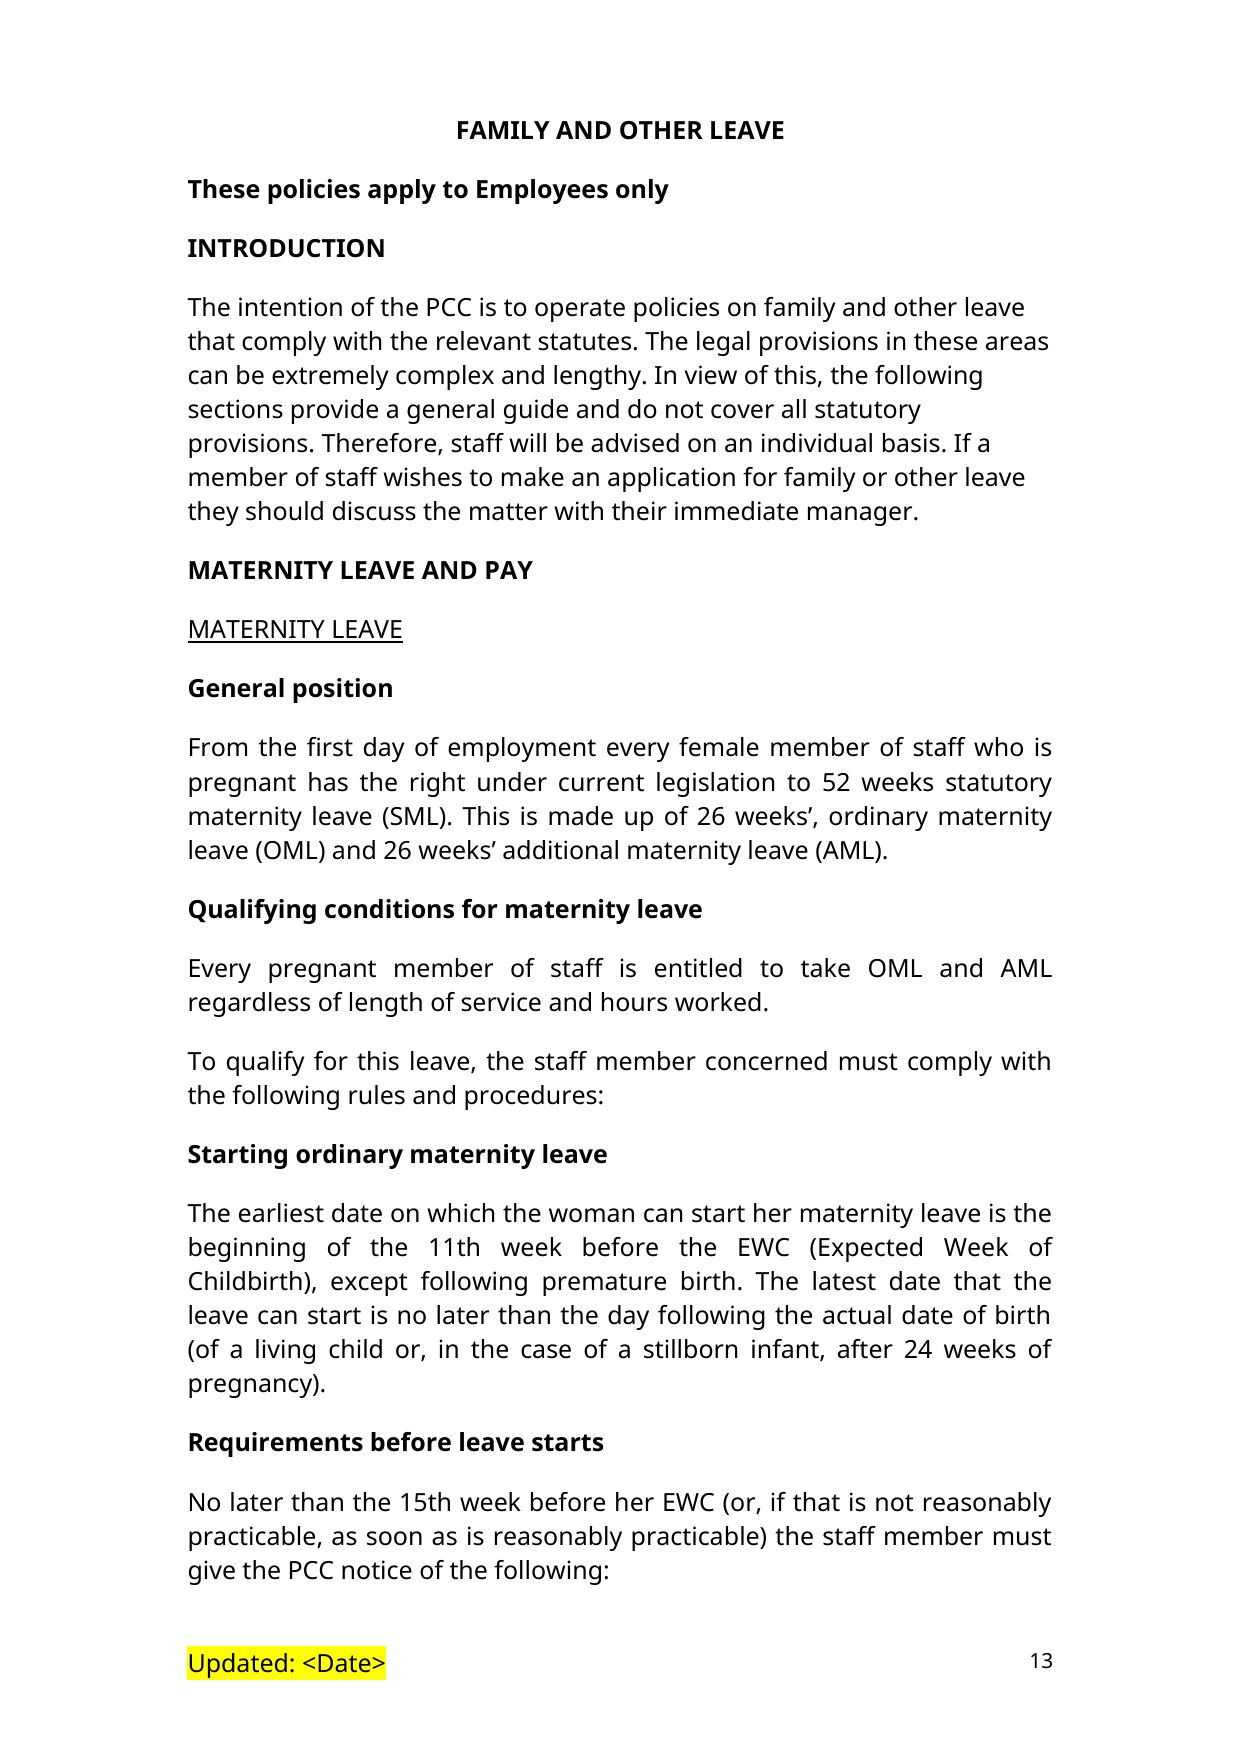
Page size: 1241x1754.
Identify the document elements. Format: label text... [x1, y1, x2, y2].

text Requirements before leave starts [187, 1425, 1053, 1459]
text Qualifying conditions for maternity leave [187, 891, 1053, 925]
text To qualify for this leave, the staff member concerned must comply with the following rules and procedures: [187, 1043, 1053, 1112]
text MATERNITY LEAVE AND PAY [187, 553, 1053, 587]
text No later than the 15th week before her EWC (or, if that is not reasonably practicable, as soon as is reasonably practicable) the staff member must give the PCC notice of the following: [187, 1484, 1053, 1586]
text MATERNITY LEAVE [187, 612, 1053, 646]
text INTRODUCTION [187, 230, 1053, 264]
text Every pregnant member of staff is entitled to take OML and AML regardless of length of service and hours worked. [187, 950, 1053, 1018]
text The intention of the PCC is to operate policies on family and other leave that comply with the relevant statutes. The legal provisions in these areas can be extremely complex and lengthy. In view of this, the following sections provide a general guide and do not cover all statutory provisions. Therefore, staff will be advised on an individual basis. If a member of staff wishes to make an application for family or other leave they should discuss the matter with their immediate manager. [187, 289, 1053, 528]
text Starting ordinary maternity leave [187, 1137, 1053, 1171]
text FAMILY AND OTHER LEAVE [187, 112, 1053, 146]
text From the first day of employment every female member of staff who is pregnant has the right under current legislation to 52 weeks statutory maternity leave (SML). This is made up of 26 weeks’, ordinary maternity leave (OML) and 26 weeks’ additional maternity leave (AML). [187, 730, 1053, 866]
text These policies apply to Employees only [187, 171, 1053, 205]
text The earliest date on which the woman can start her maternity leave is the beginning of the 11th week before the EWC (Expected Week of Childbirth), except following premature birth. The latest date that the leave can start is no later than the day following the actual date of birth (of a living child or, in the case of a stillborn infant, after 24 weeks of pregnancy). [187, 1196, 1053, 1400]
text General position [187, 671, 1053, 705]
